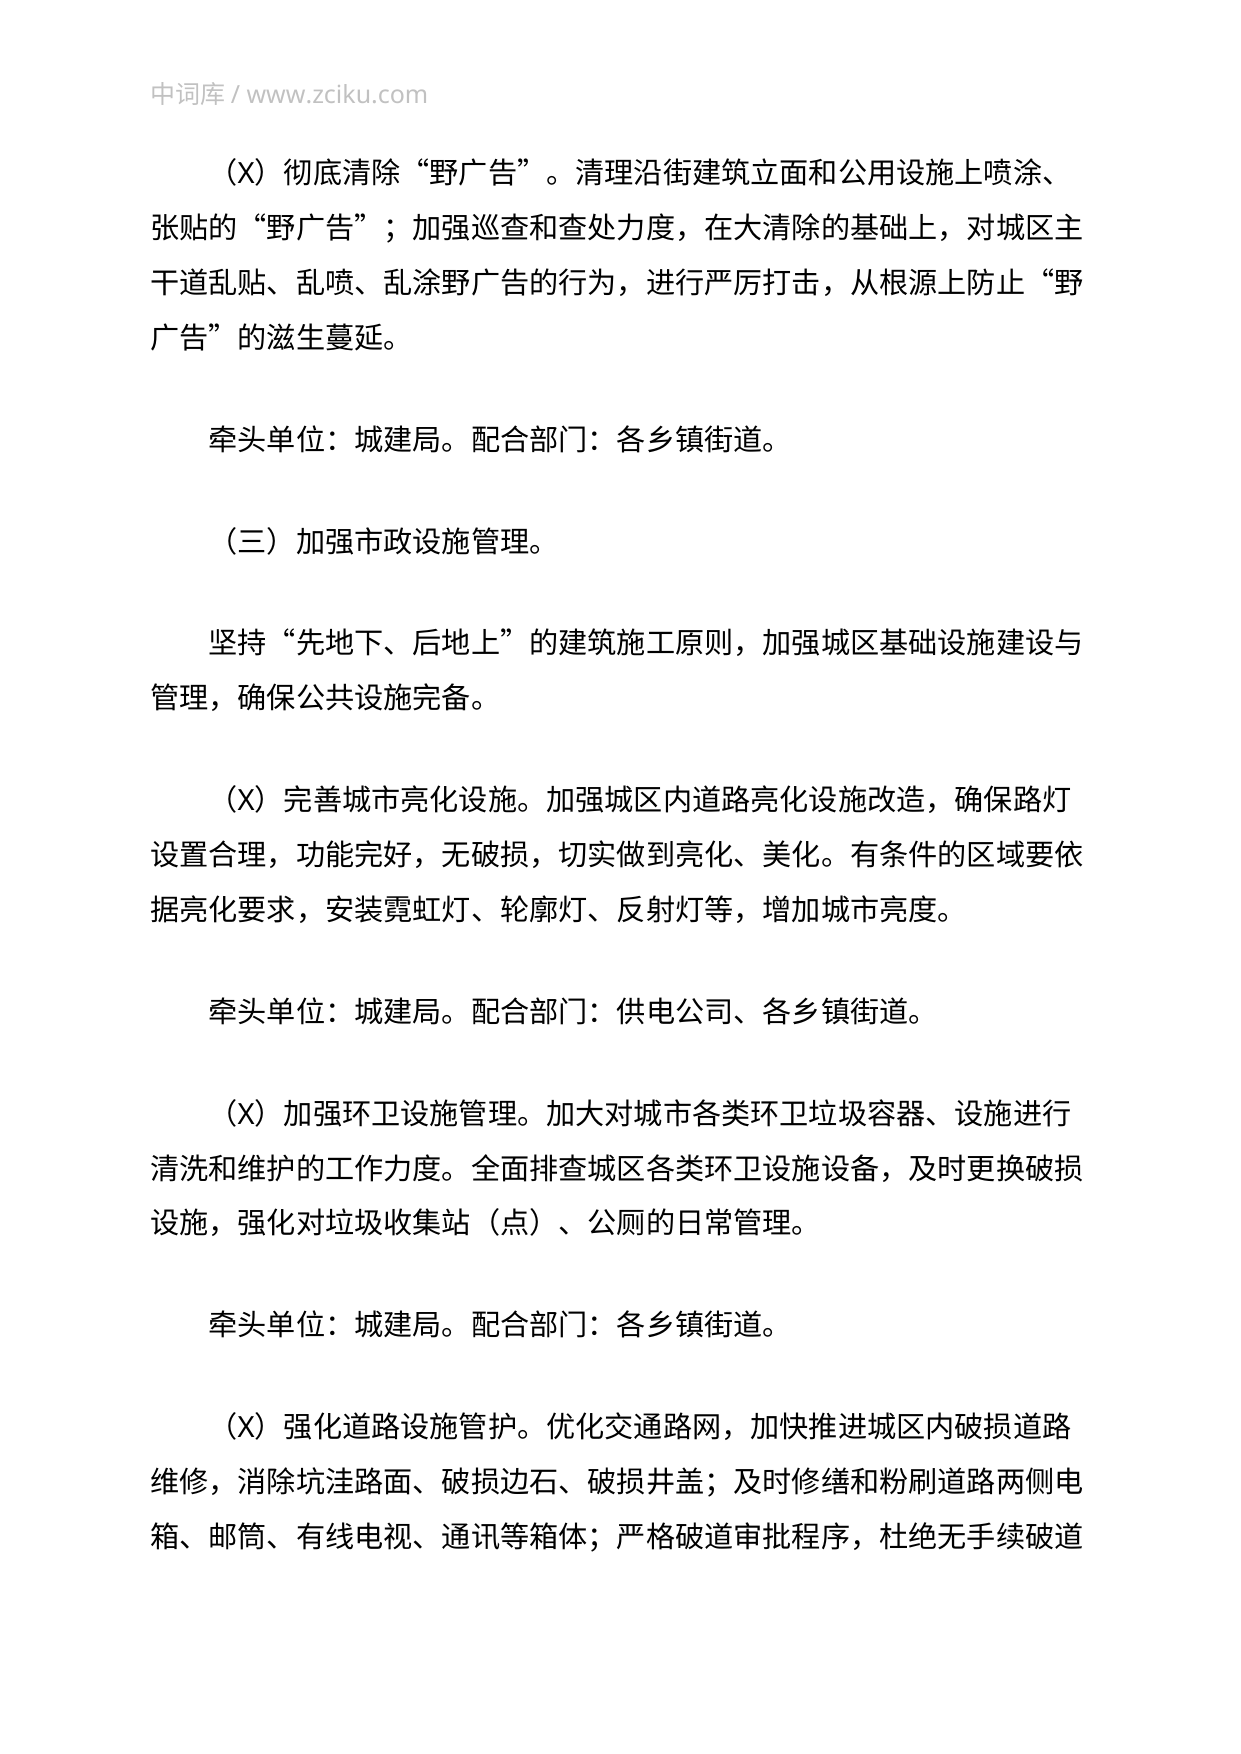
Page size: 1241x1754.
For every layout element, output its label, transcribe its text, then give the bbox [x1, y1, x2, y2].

text （X）彻底清除“野广告”。清理沿街建筑立面和公用设施上喷涂、张贴的“野广告”；加强巡查和查处力度，在大清除的基础上，对城区主干道乱贴、乱喷、乱涂野广告的行为，进行严厉打击，从根源上防止“野广告”的滋生蔓延。 [150, 150, 1090, 357]
text 坚持“先地下、后地上”的建筑施工原则，加强城区基础设施建设与管理，确保公共设施完备。 [150, 620, 1090, 717]
text （三）加强市政设施管理。 [150, 518, 1090, 561]
text （X）加强环卫设施管理。加大对城市各类环卫垃圾容器、设施进行清洗和维护的工作力度。全面排查城区各类环卫设施设备，及时更换破损设施，强化对垃圾收集站（点）、公厕的日常管理。 [150, 1090, 1090, 1242]
text 牵头单位：城建局。配合部门：各乡镇街道。 [150, 417, 1090, 459]
text 牵头单位：城建局。配合部门：各乡镇街道。 [150, 1302, 1090, 1344]
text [150, 1404, 1090, 1556]
text 牵头单位：城建局。配合部门：供电公司、各乡镇街道。 [150, 988, 1090, 1031]
text （X）完善城市亮化设施。加强城区内道路亮化设施改造，确保路灯设置合理，功能完好，无破损，切实做到亮化、美化。有条件的区域要依据亮化要求，安装霓虹灯、轮廓灯、反射灯等，增加城市亮度。 [150, 777, 1090, 929]
